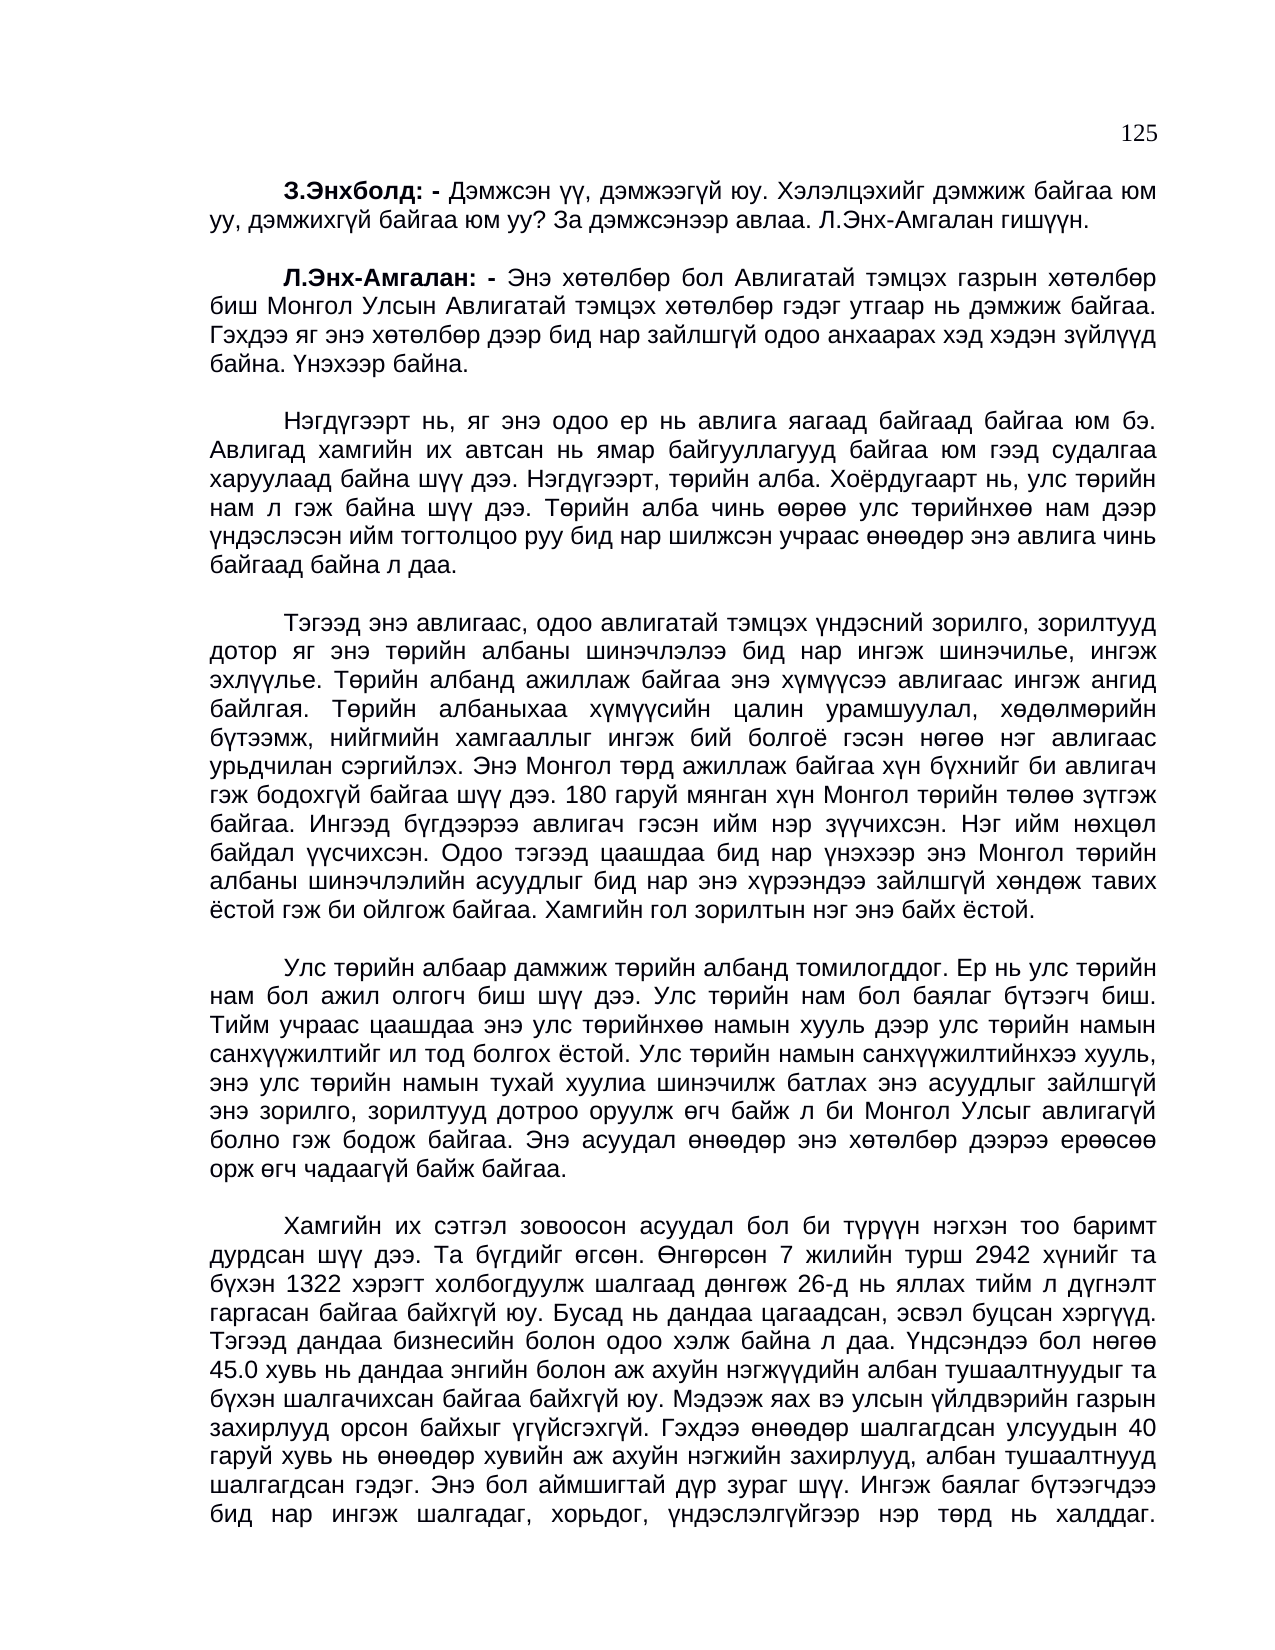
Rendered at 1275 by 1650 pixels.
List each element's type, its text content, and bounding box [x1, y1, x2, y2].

text Улс төрийн албаар дамжиж төрийн албанд томилогддог. Ер нь улс төрийн нам бол ажил олгогч биш шүү дээ. Улс төрийн нам бол баялаг бүтээгч биш. Тийм учраас цаашдаа энэ улс төрийнхөө намын хууль дээр улс төрийн намын санхүүжилтийг ил тод болгох ёстой. Улс төрийн намын санхүүжилтийнхээ хууль, энэ улс төрийн намын тухай хуулиа шинэчилж батлах энэ асуудлыг зайлшгүй энэ зорилго, зорилтууд дотроо оруулж өгч байж л би Монгол Улсыг авлигагүй болно гэж бодож байгаа. Энэ асуудал өнөөдөр энэ хөтөлбөр дээрээ ерөөсөө орж өгч чадаагүй байж байгаа. [209, 953, 1158, 1183]
text Л.Энх-Амгалан: - Энэ хөтөлбөр бол Авлигатай тэмцэх газрын хөтөлбөр биш Монгол Улсын Авлигатай тэмцэх хөтөлбөр гэдэг утгаар нь дэмжиж байгаа. Гэхдээ яг энэ хөтөлбөр дээр бид нар зайлшгүй одоо анхаарах хэд хэдэн зүйлүүд байна. Үнэхээр байна. [209, 263, 1158, 378]
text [209, 1211, 1158, 1528]
text Тэгээд энэ авлигаас, одоо авлигатай тэмцэх үндэсний зорилго, зорилтууд дотор яг энэ төрийн албаны шинэчлэлээ бид нар ингэж шинэчилье, ингэж эхлүүлье. Төрийн албанд ажиллаж байгаа энэ хүмүүсээ авлигаас ингэж ангид байлгая. Төрийн албаныхаа хүмүүсийн цалин урамшуулал, хөдөлмөрийн бүтээмж, нийгмийн хамгааллыг ингэж бий болгоё гэсэн нөгөө нэг авлигаас урьдчилан сэргийлэх. Энэ Монгол төрд ажиллаж байгаа хүн бүхнийг би авлигач гэж бодохгүй байгаа шүү дээ. 180 гаруй мянган хүн Монгол төрийн төлөө зүтгэж байгаа. Ингээд бүгдээрээ авлигач гэсэн ийм нэр зүүчихсэн. Нэг ийм нөхцөл байдал үүсчихсэн. Одоо тэгээд цаашдаа бид нар үнэхээр энэ Монгол төрийн албаны шинэчлэлийн асуудлыг бид нар энэ хүрээндээ зайлшгүй хөндөж тавих ёстой гэж би ойлгож байгаа. Хамгийн гол зорилтын нэг энэ байх ёстой. [209, 608, 1158, 924]
text Нэгдүгээрт нь, яг энэ одоо ер нь авлига яагаад байгаад байгаа юм бэ. Авлигад хамгийн их автсан нь ямар байгууллагууд байгаа юм гээд судалгаа харуулаад байна шүү дээ. Нэгдүгээрт, төрийн алба. Хоёрдугаарт нь, улс төрийн нам л гэж байна шүү дээ. Төрийн алба чинь өөрөө улс төрийнхөө нам дээр үндэслэсэн ийм тогтолцоо руу бид нар шилжсэн учраас өнөөдөр энэ авлига чинь байгаад байна л даа. [209, 406, 1158, 579]
text З.Энхболд: - Дэмжсэн үү, дэмжээгүй юу. Хэлэлцэхийг дэмжиж байгаа юм уу, дэмжихгүй байгаа юм уу? За дэмжсэнээр авлаа. Л.Энх-Амгалан гишүүн. [209, 176, 1158, 234]
